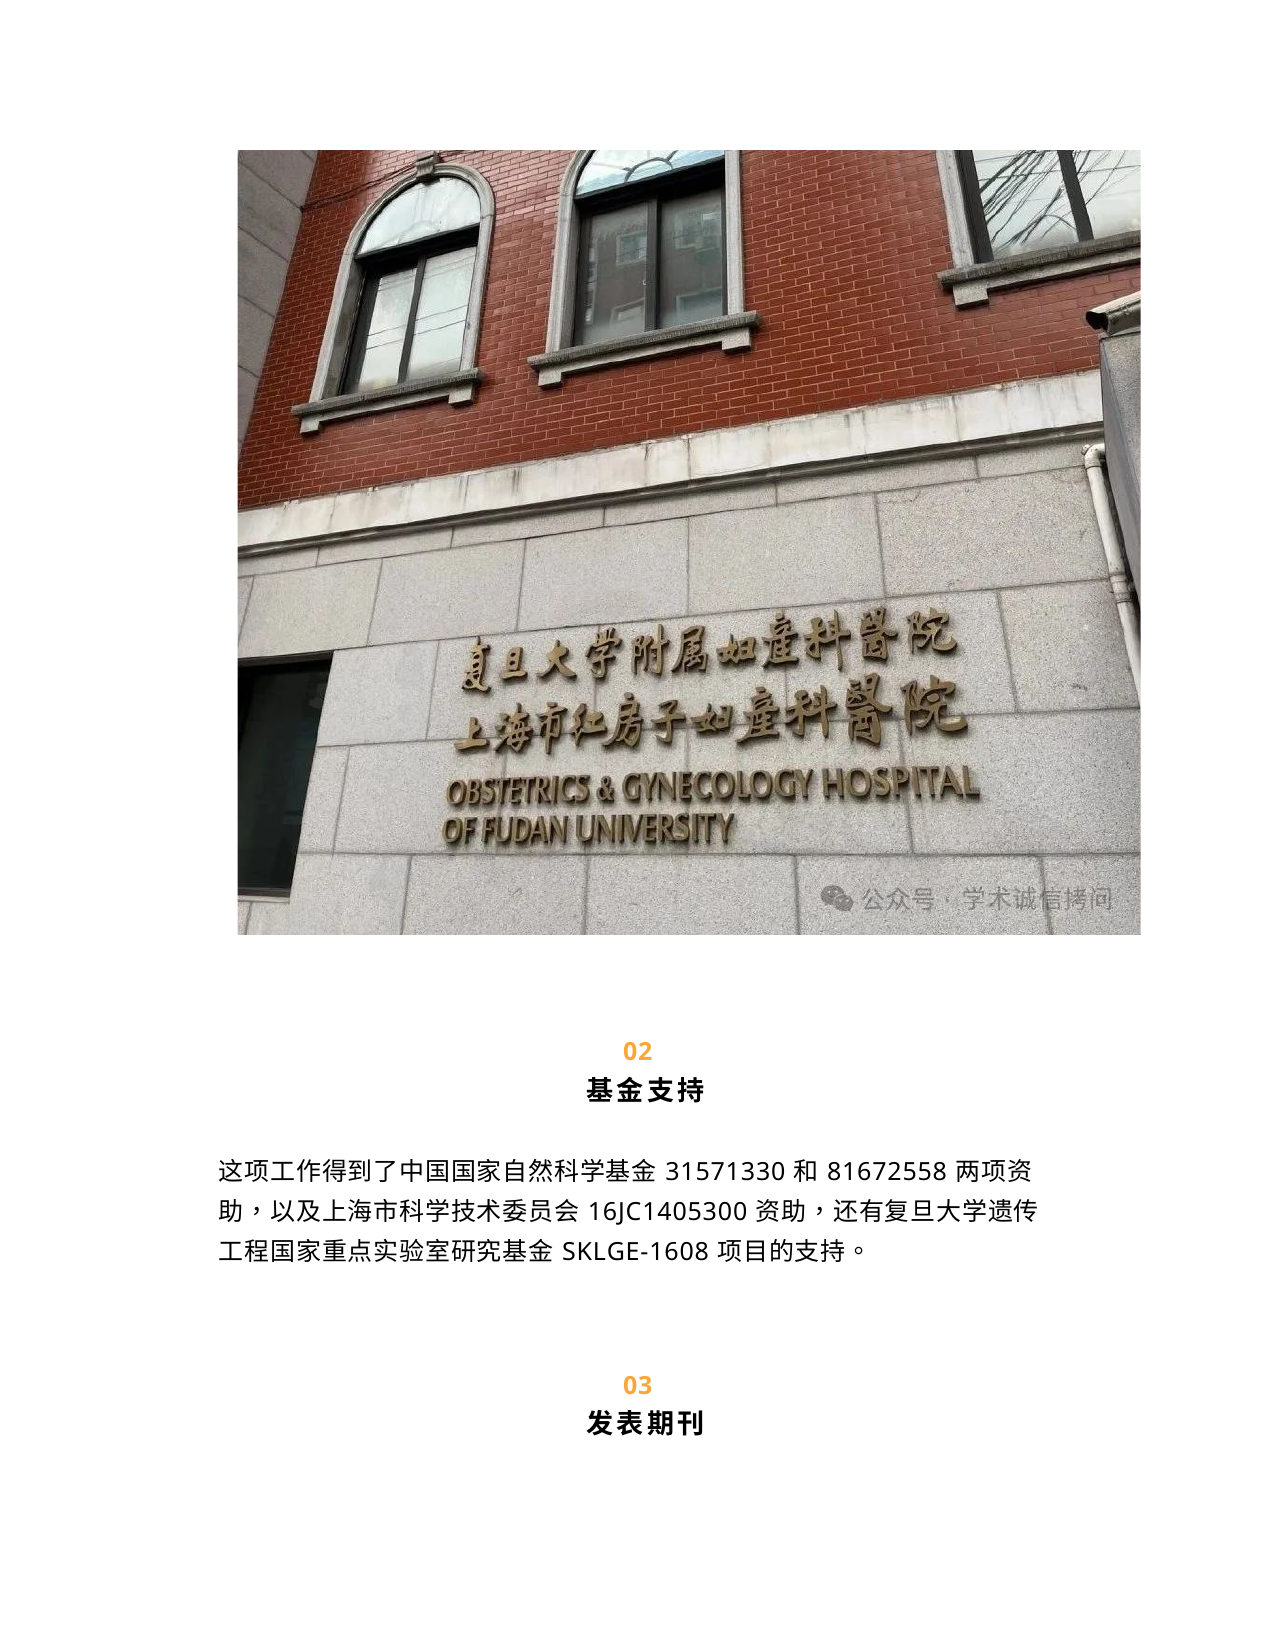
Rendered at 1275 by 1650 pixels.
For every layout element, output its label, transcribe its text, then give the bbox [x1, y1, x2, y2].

text 基金支持 [234, 1068, 1056, 1108]
text 03 [219, 1333, 1056, 1402]
text 发表期刊 [234, 1402, 1056, 1442]
text 02 [219, 999, 1056, 1068]
text 这项工作得到了中国国家自然科学基金 31571330 和 81672558 两项资助，以及上海市科学技术委员会 16JC1405300 资助，还有复旦大学遗传工程国家重点实验室研究基金 SKLGE-1608 项目的支持。 [219, 1148, 1056, 1268]
picture [237, 150, 1141, 935]
